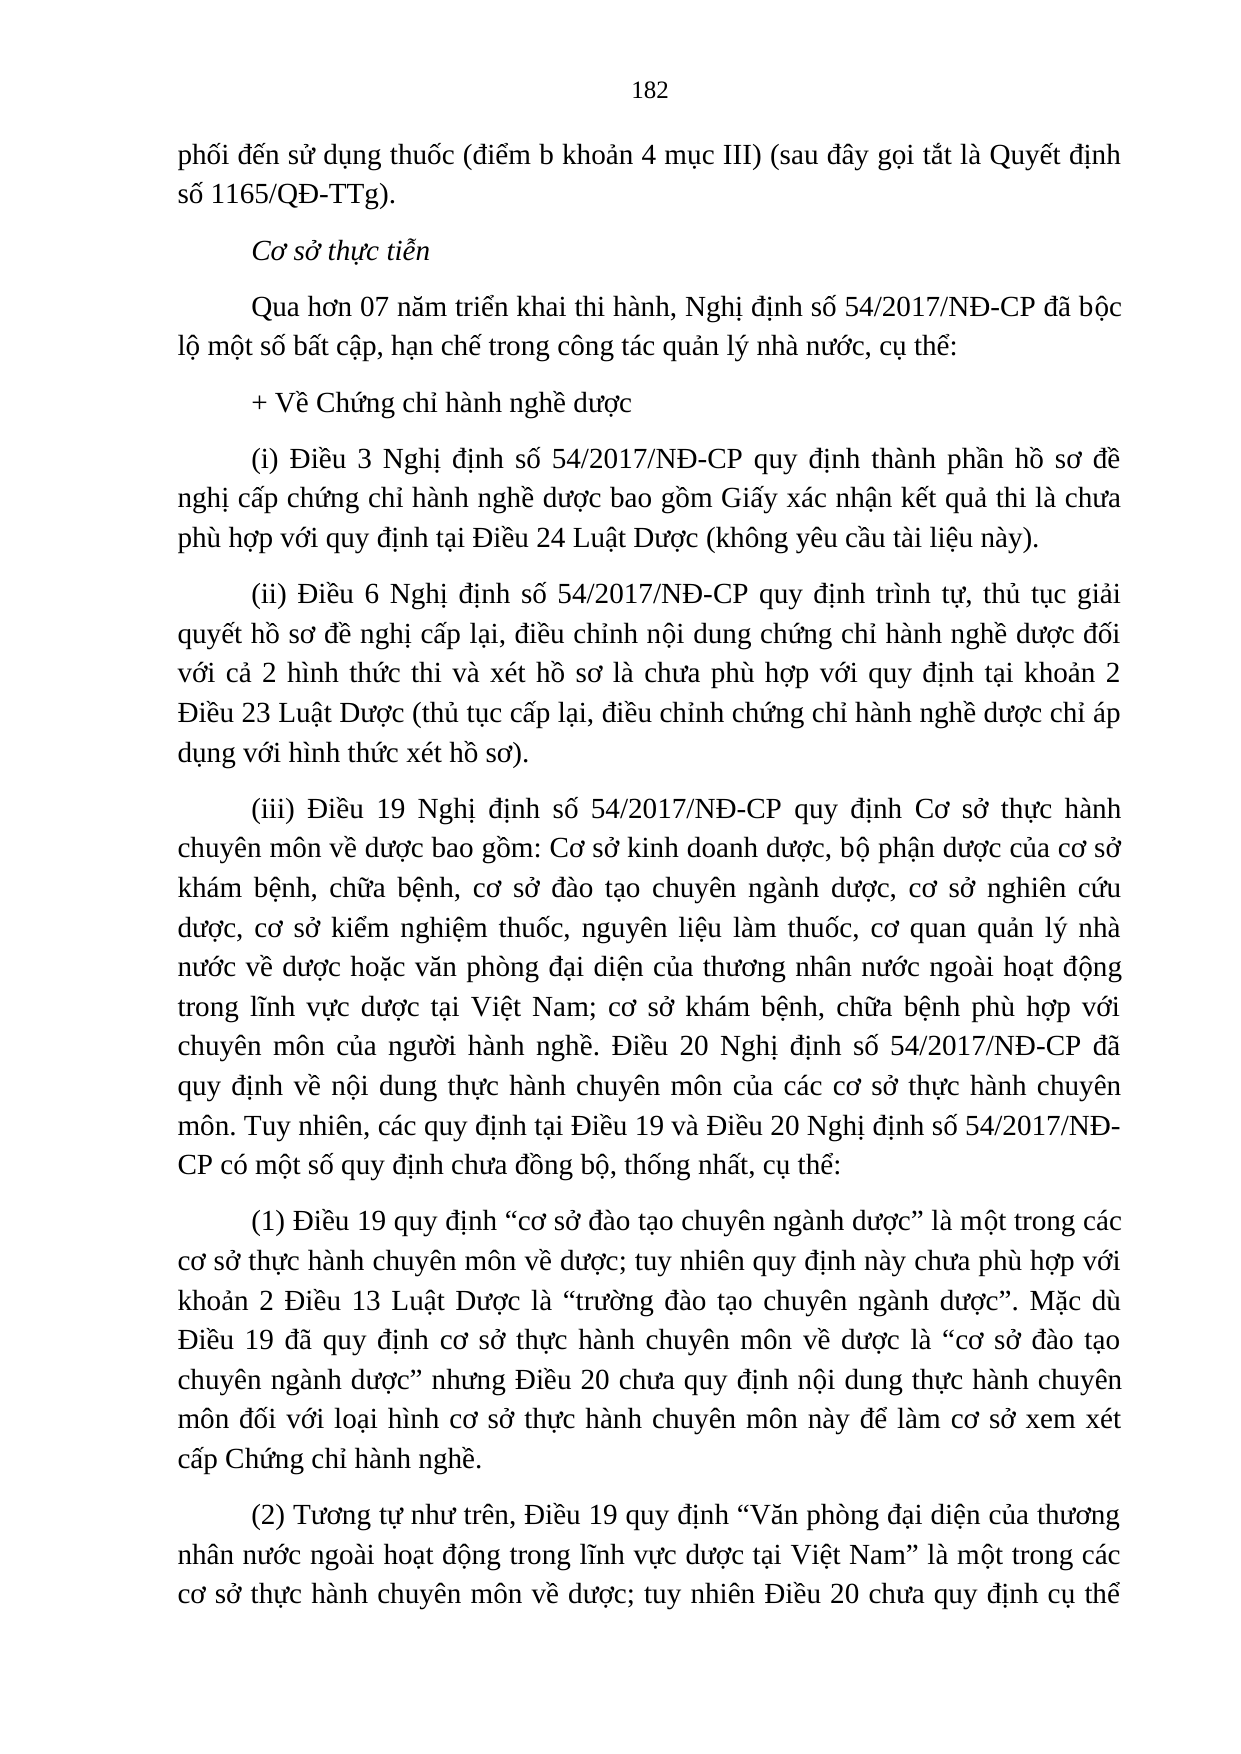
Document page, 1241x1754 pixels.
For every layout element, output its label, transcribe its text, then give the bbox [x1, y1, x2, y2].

text (ii) Điều 6 Nghị định số 54/2017/NĐ-CP quy định trình tự, thủ tục giải quyết hồ sơ đề nghị cấp lại, điều chỉnh nội dung chứng chỉ hành nghề dược đối với cả 2 hình thức thi và xét hồ sơ là chưa phù hợp với quy định tại khoản 2 Điều 23 Luật Dược (thủ tục cấp lại, điều chỉnh chứng chỉ hành nghề dược chỉ áp dụng với hình thức xét hồ sơ). [177, 572, 1122, 770]
text (iii) Điều 19 Nghị định số 54/2017/NĐ-CP quy định Cơ sở thực hành chuyên môn về dược bao gồm: Cơ sở kinh doanh dược, bộ phận dược của cơ sở khám bệnh, chữa bệnh, cơ sở đào tạo chuyên ngành dược, cơ sở nghiên cứu dược, cơ sở kiểm nghiệm thuốc, nguyên liệu làm thuốc, cơ quan quản lý nhà nước về dược hoặc văn phòng đại diện của thương nhân nước ngoài hoạt động trong lĩnh vực dược tại Việt Nam; cơ sở khám bệnh, chữa bệnh phù hợp với chuyên môn của người hành nghề. Điều 20 Nghị định số 54/2017/NĐ-CP đã quy định về nội dung thực hành chuyên môn của các cơ sở thực hành chuyên môn. Tuy nhiên, các quy định tại Điều 19 và Điều 20 Nghị định số 54/2017/NĐ-CP có một số quy định chưa đồng bộ, thống nhất, cụ thể: [177, 787, 1122, 1182]
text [177, 132, 1122, 212]
text Qua hơn 07 năm triển khai thi hành, Nghị định số 54/2017/NĐ-CP đã bộc lộ một số bất cập, hạn chế trong công tác quản lý nhà nước, cụ thể: [177, 284, 1122, 364]
text (i) Điều 3 Nghị định số 54/2017/NĐ-CP quy định thành phần hồ sơ đề nghị cấp chứng chỉ hành nghề dược bao gồm Giấy xác nhận kết quả thi là chưa phù hợp với quy định tại Điều 24 Luật Dược (không yêu cầu tài liệu này). [177, 437, 1122, 555]
text (1) Điều 19 quy định “cơ sở đào tạo chuyên ngành dược” là một trong các cơ sở thực hành chuyên môn về dược; tuy nhiên quy định này chưa phù hợp với khoản 2 Điều 13 Luật Dược là “trường đào tạo chuyên ngành dược”. Mặc dù Điều 19 đã quy định cơ sở thực hành chuyên môn về dược là “cơ sở đào tạo chuyên ngành dược” nhưng Điều 20 chưa quy định nội dung thực hành chuyên môn đối với loại hình cơ sở thực hành chuyên môn này để làm cơ sở xem xét cấp Chứng chỉ hành nghề. [177, 1199, 1122, 1476]
text + Về Chứng chỉ hành nghề dược [177, 380, 1122, 420]
text Cơ sở thực tiễn [177, 228, 1122, 268]
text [177, 1493, 1122, 1612]
